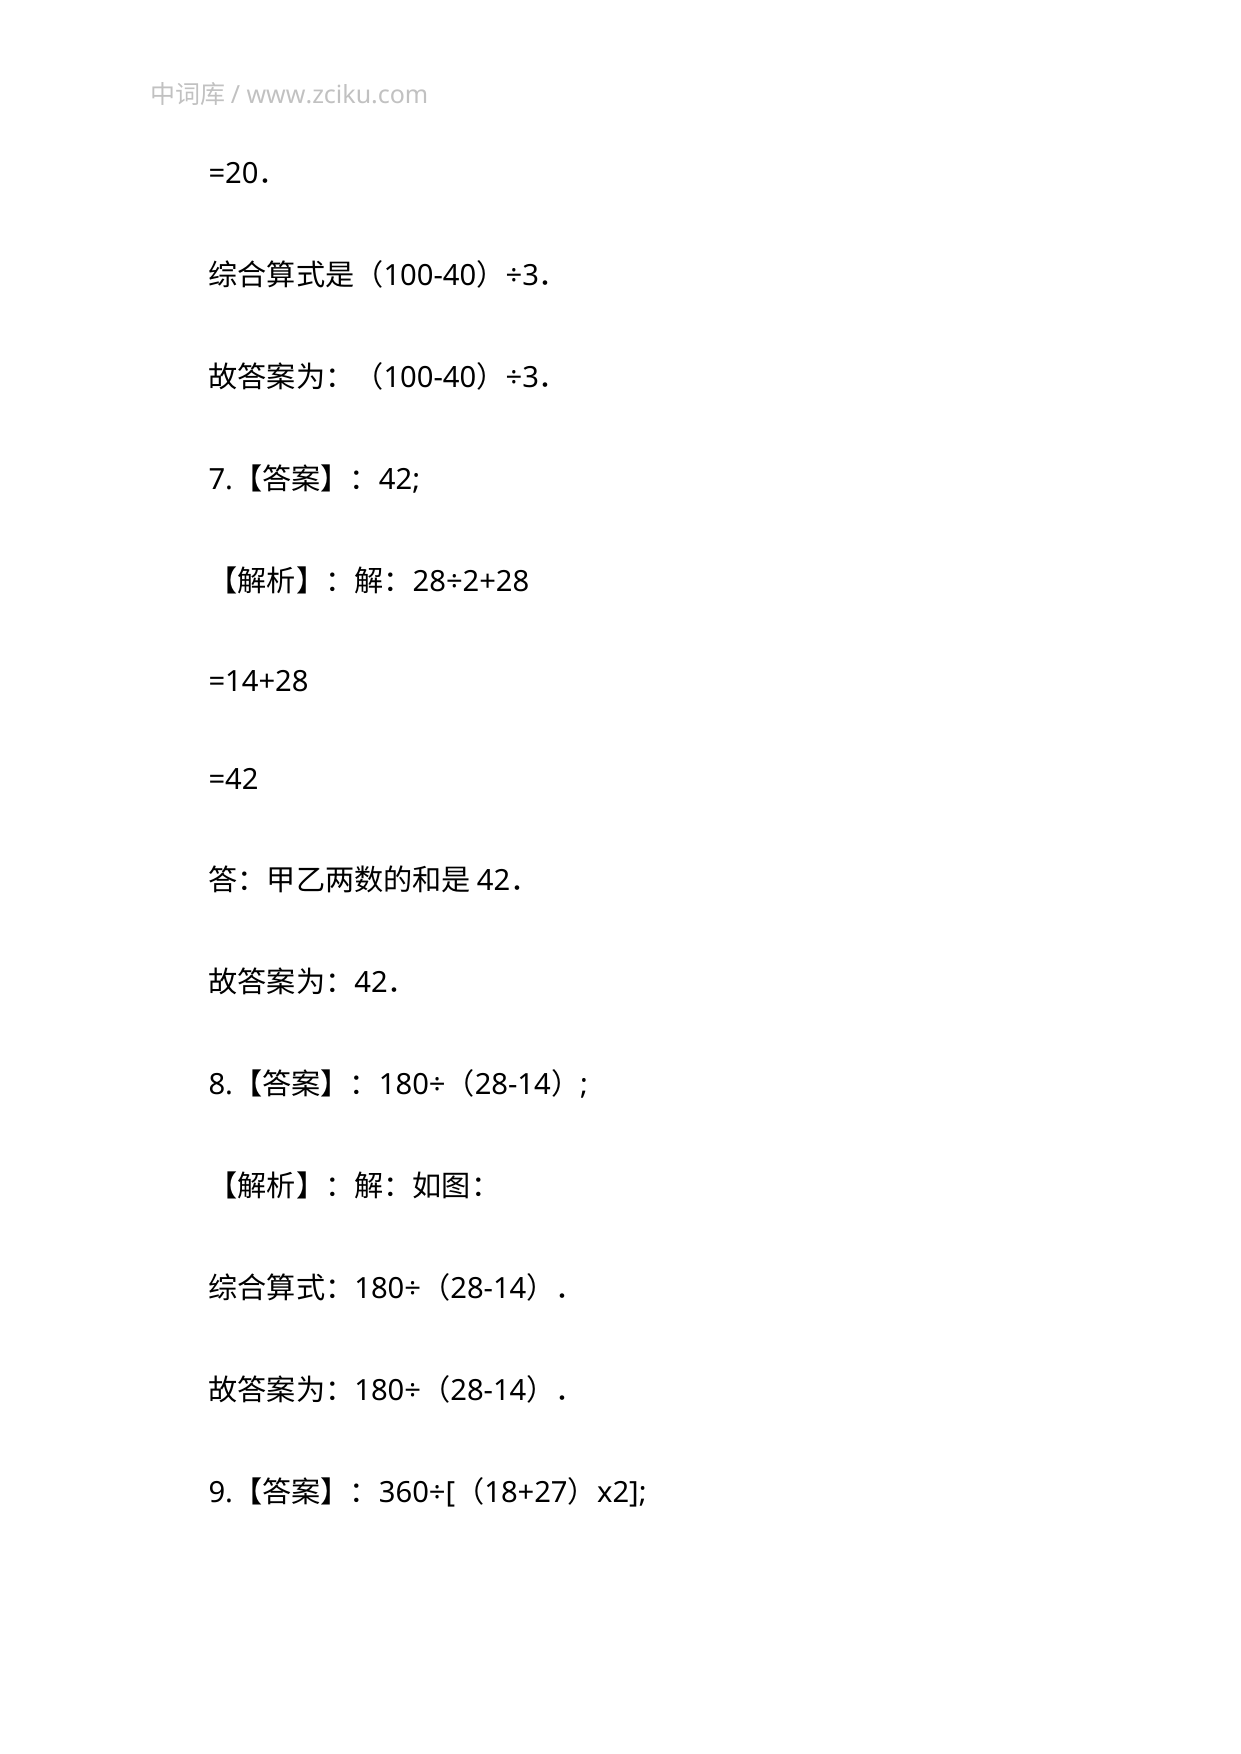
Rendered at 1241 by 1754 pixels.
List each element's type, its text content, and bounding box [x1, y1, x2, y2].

text 综合算式：180÷（28-14）． [150, 1264, 1090, 1307]
text 故答案为：42． [150, 959, 1090, 1001]
text 【解析】：解：如图： [150, 1163, 1090, 1205]
text 故答案为：（100-40）÷3． [150, 354, 1090, 396]
text =20． [150, 150, 1090, 192]
text 8.【答案】：180÷（28-14）; [150, 1061, 1090, 1103]
text 故答案为：180÷（28-14）． [150, 1366, 1090, 1409]
text 9.【答案】：360÷[（18+27）x2]; [150, 1468, 1090, 1511]
text 【解析】：解：28÷2+28 [150, 558, 1090, 600]
text 7.【答案】：42; [150, 456, 1090, 498]
text =14+28 [150, 660, 1090, 699]
text 答：甲乙两数的和是42． [150, 857, 1090, 899]
text 综合算式是（100-40）÷3． [150, 252, 1090, 294]
text =42 [150, 758, 1090, 798]
